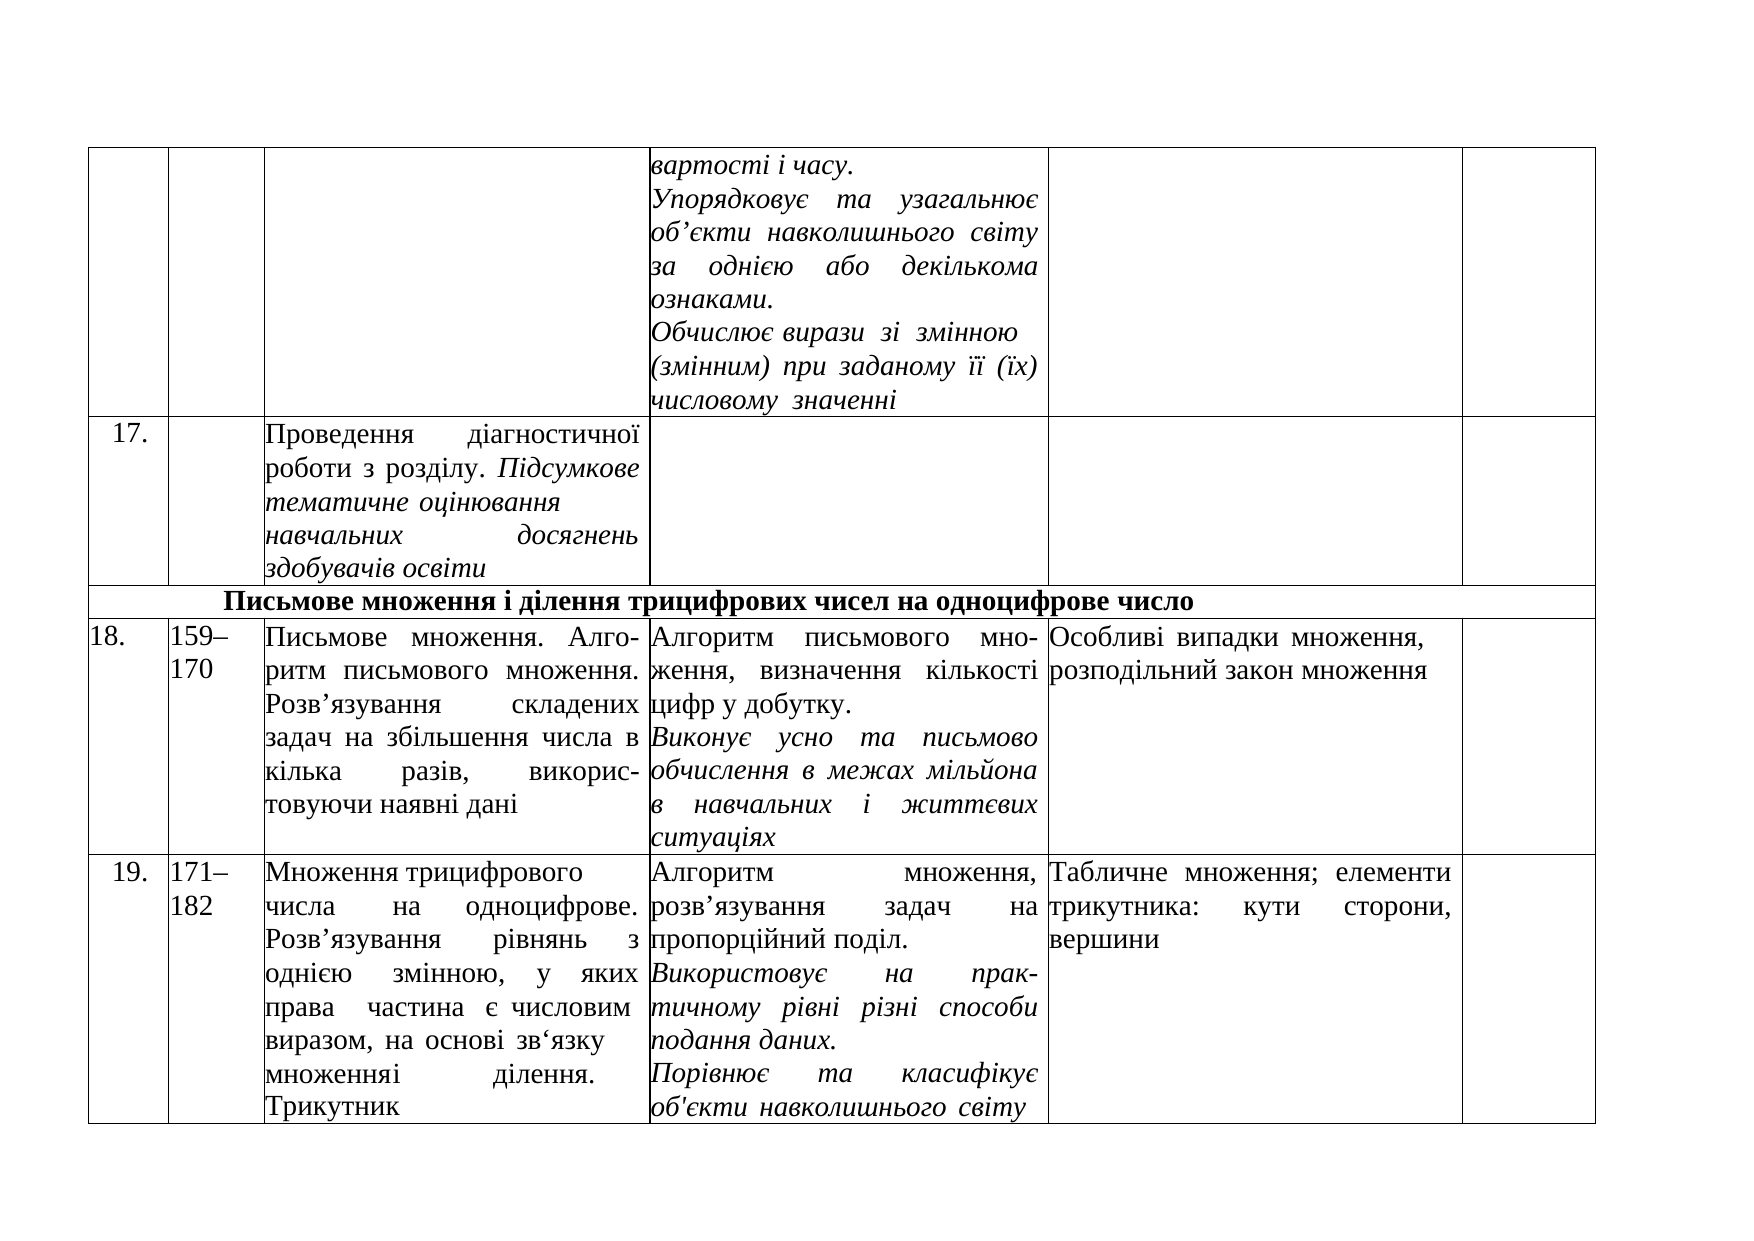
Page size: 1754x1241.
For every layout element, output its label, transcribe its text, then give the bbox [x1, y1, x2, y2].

table_cell Алгоритм множення, розв’язування задач на пропорційний поділ. Використовує на прак- тичному рівні різні способи подання даних. Порівнює та класифікує об'єкти навколишнього світу [651, 855, 1048, 1123]
table_header [1049, 148, 1462, 416]
table_cell [1463, 619, 1595, 853]
table_header [1463, 148, 1595, 416]
table_cell Алгоритм письмового мно- ження, визначення кількості цифр у добутку. Виконує усно та письмово обчислення в межах мільйона в навчальних і життєвих ситуаціях [651, 619, 1048, 853]
table_cell Письмове множення. Алго- ритм письмового множення. Розв’язування складених задач на збільшення числа в кілька разів, викорис- товуючи наявні дані [265, 619, 649, 853]
table_cell 19. [89, 855, 168, 1123]
table_cell Письмове множення і ділення трицифрових чисел на одноцифрове число [89, 586, 1595, 618]
table_cell 171– 182 [169, 855, 264, 1123]
table_cell [1463, 417, 1595, 585]
table_cell Особливі випадки множення, розподільний закон множення [1049, 619, 1462, 853]
table_cell 18. [89, 619, 168, 853]
table_cell 17. [89, 417, 168, 585]
table_cell Множення трицифрового числа на одноцифрове. Розв’язування рівнянь з однією змінною, у яких права частина є числовим виразом, на основі зв‘язку множення і ділення. Трикутник [265, 855, 649, 1123]
table_header [89, 148, 168, 416]
table_cell [1049, 417, 1462, 585]
table_cell [1463, 855, 1595, 1123]
table_cell [651, 417, 1048, 585]
table_header вартості і часу. Упорядковує та узагальнює об’єкти навколишнього світу за однією або декількома ознаками. Обчислює вирази зі змінною (змінним) при заданому її (їх) числовому значенні [651, 148, 1048, 416]
table_cell Проведення діагностичної роботи з розділу. Підсумкове тематичне оцінювання навчальних досягнень здобувачів освіти [265, 417, 649, 585]
table_cell [169, 417, 264, 585]
table_header [265, 148, 649, 416]
table_header [169, 148, 264, 416]
table_cell Табличне множення; елементи трикутника: кути сторони, вершини [1049, 855, 1462, 1123]
table_cell 159– 170 [169, 619, 264, 853]
